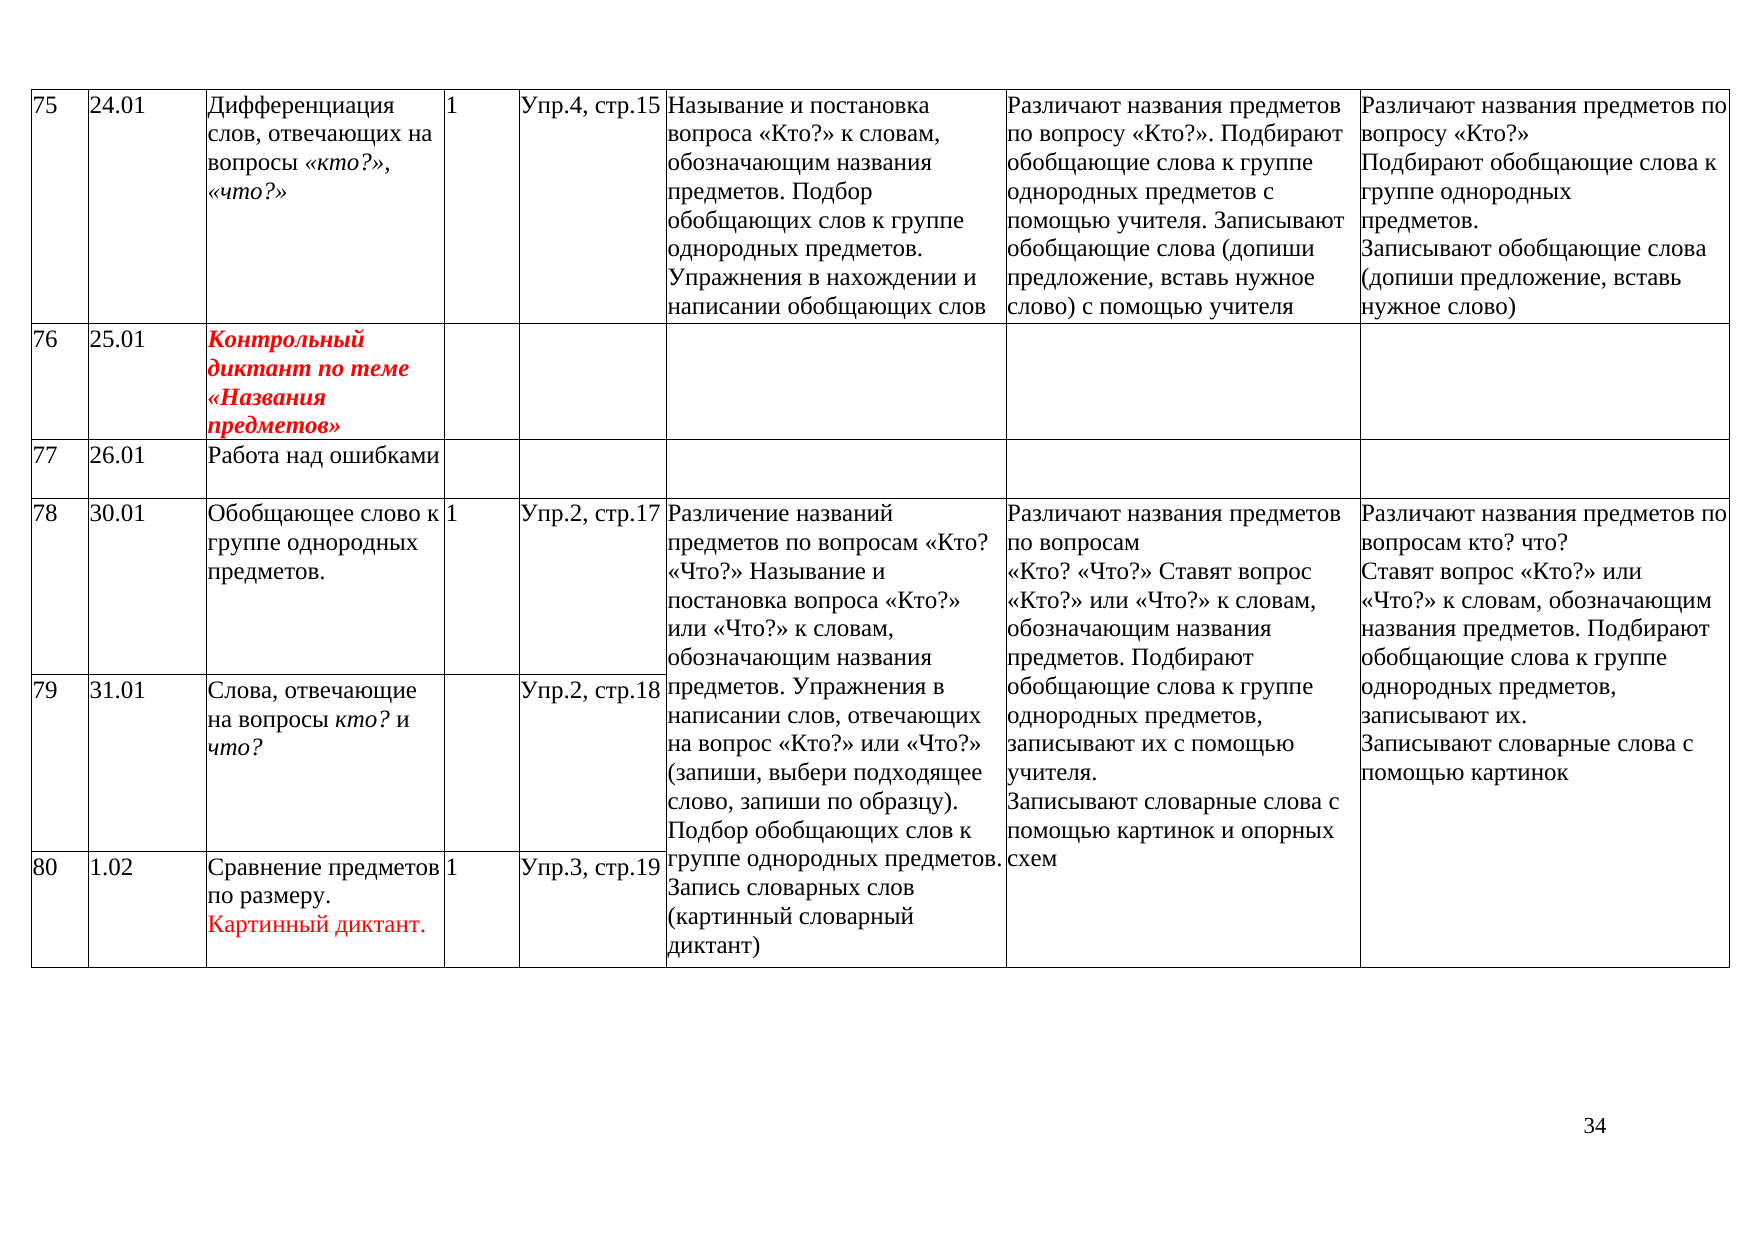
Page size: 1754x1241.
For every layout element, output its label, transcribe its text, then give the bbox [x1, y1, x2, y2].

table_cell 30.01 [89, 499, 206, 674]
table_cell Различают названия предметов по вопросам «Кто? «Что?» Ставят вопрос «Кто?» или «Что?» к словам, обозначающим названия предметов. Подбирают обобщающие слова к группе однородных предметов, записывают их с помощью учителя. Записывают словарные слова с помощью картинок и опорных схем [1007, 499, 1360, 967]
table_cell [667, 324, 1006, 439]
table_cell 31.01 [89, 675, 206, 851]
table_cell Называние и постановка вопроса «Кто?» к словам, обозначающим названия предметов. Подбор обобщающих слов к группе однородных предметов. Упражнения в нахождении и написании обобщающих слов [667, 90, 1006, 323]
table_cell [667, 440, 1006, 497]
table_cell [520, 440, 666, 497]
table_cell Упр.2, стр.17 [520, 499, 666, 674]
table_cell [1361, 324, 1729, 439]
table_cell Упр.3, стр.19 [520, 852, 666, 967]
table_cell Контрольный диктант по теме «Названия предметов» [207, 324, 444, 439]
table_cell 1 [445, 852, 519, 967]
table_cell 80 [32, 852, 88, 967]
table_cell Сравнение предметов по размеру. Картинный диктант. [207, 852, 444, 967]
table_cell 1 [445, 90, 519, 323]
table_cell [445, 440, 519, 497]
table_cell 78 [32, 499, 88, 674]
table_cell 26.01 [89, 440, 206, 497]
table_cell Различение названий предметов по вопросам «Кто? «Что?» Называние и постановка вопроса «Кто?» или «Что?» к словам, обозначающим названия предметов. Упражнения в написании слов, отвечающих на вопрос «Кто?» или «Что?» (запиши, выбери подходящее слово, запиши по образцу). Подбор обобщающих слов к группе однородных предметов. Запись словарных слов (картинный словарный диктант) [667, 499, 1006, 967]
table_cell 77 [32, 440, 88, 497]
table_cell 75 [32, 90, 88, 323]
table_cell Различают названия предметов по вопросу «Кто?» Подбирают обобщающие слова к группе однородных предметов. Записывают обобщающие слова (допиши предложение, вставь нужное слово) [1361, 90, 1729, 323]
table_cell Работа над ошибками [207, 440, 444, 497]
table_cell 25.01 [89, 324, 206, 439]
table_cell [520, 324, 666, 439]
table_cell Различают названия предметов по вопросу «Кто?». Подбирают обобщающие слова к группе однородных предметов с помощью учителя. Записывают обобщающие слова (допиши предложение, вставь нужное слово) с помощью учителя [1007, 90, 1360, 323]
table_cell 79 [32, 675, 88, 851]
table_cell [1007, 324, 1360, 439]
table_cell 1 [445, 499, 519, 674]
table_cell 24.01 [89, 90, 206, 323]
table_cell Упр.2, стр.18 [520, 675, 666, 851]
table_cell Дифференциация слов, отвечающих на вопросы «кто?», «что?» [207, 90, 444, 323]
table_cell Различают названия предметов по вопросам кто? что? Ставят вопрос «Кто?» или «Что?» к словам, обозначающим названия предметов. Подбирают обобщающие слова к группе однородных предметов, записывают их. Записывают словарные слова с помощью картинок [1361, 499, 1729, 967]
table_cell [445, 675, 519, 851]
table_cell [445, 324, 519, 439]
table_cell 76 [32, 324, 88, 439]
table_cell [1361, 440, 1729, 497]
table_cell Слова, отвечающие на вопросы кто? и что? [207, 675, 444, 851]
table_cell [1007, 440, 1360, 497]
table_cell Упр.4, стр.15 [520, 90, 666, 323]
table_cell 1.02 [89, 852, 206, 967]
table_cell Обобщающее слово к группе однородных предметов. [207, 499, 444, 674]
